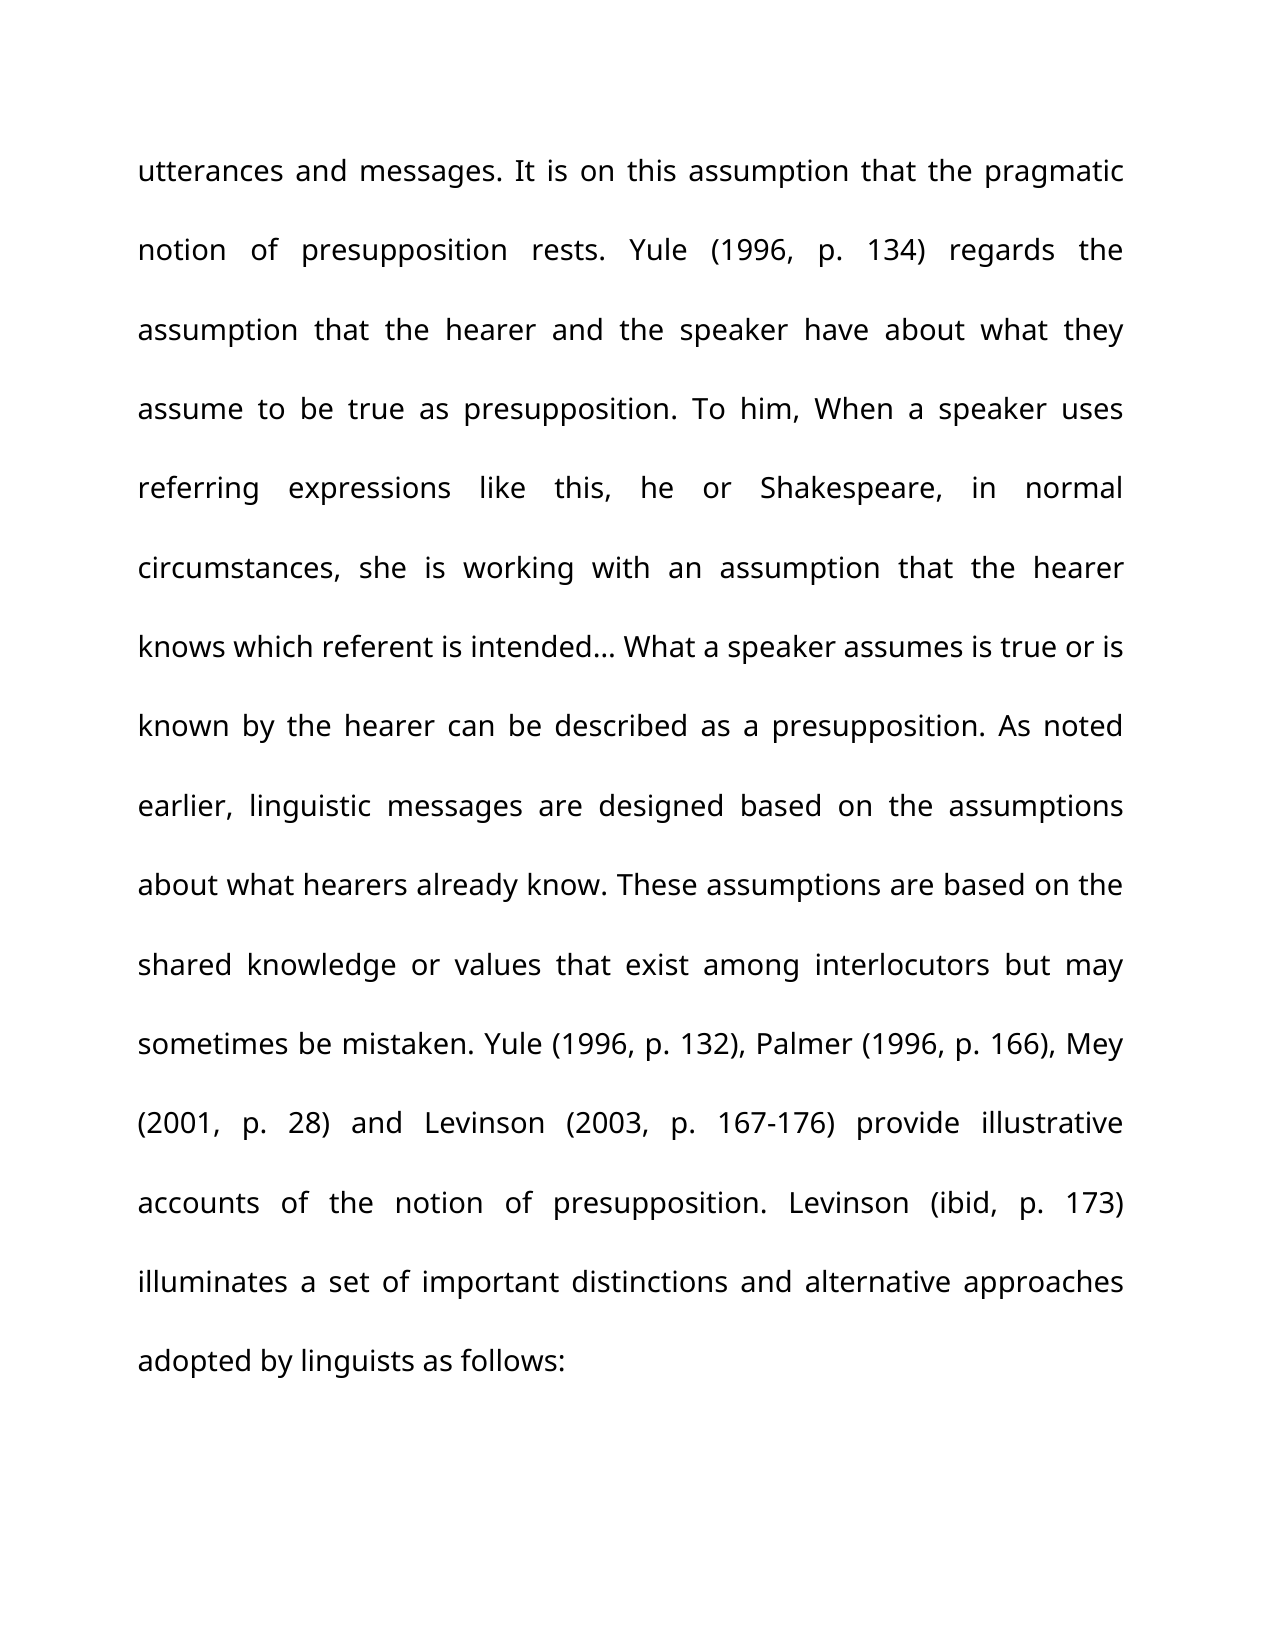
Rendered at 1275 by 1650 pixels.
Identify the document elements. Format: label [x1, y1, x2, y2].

text [137, 150, 1125, 1380]
